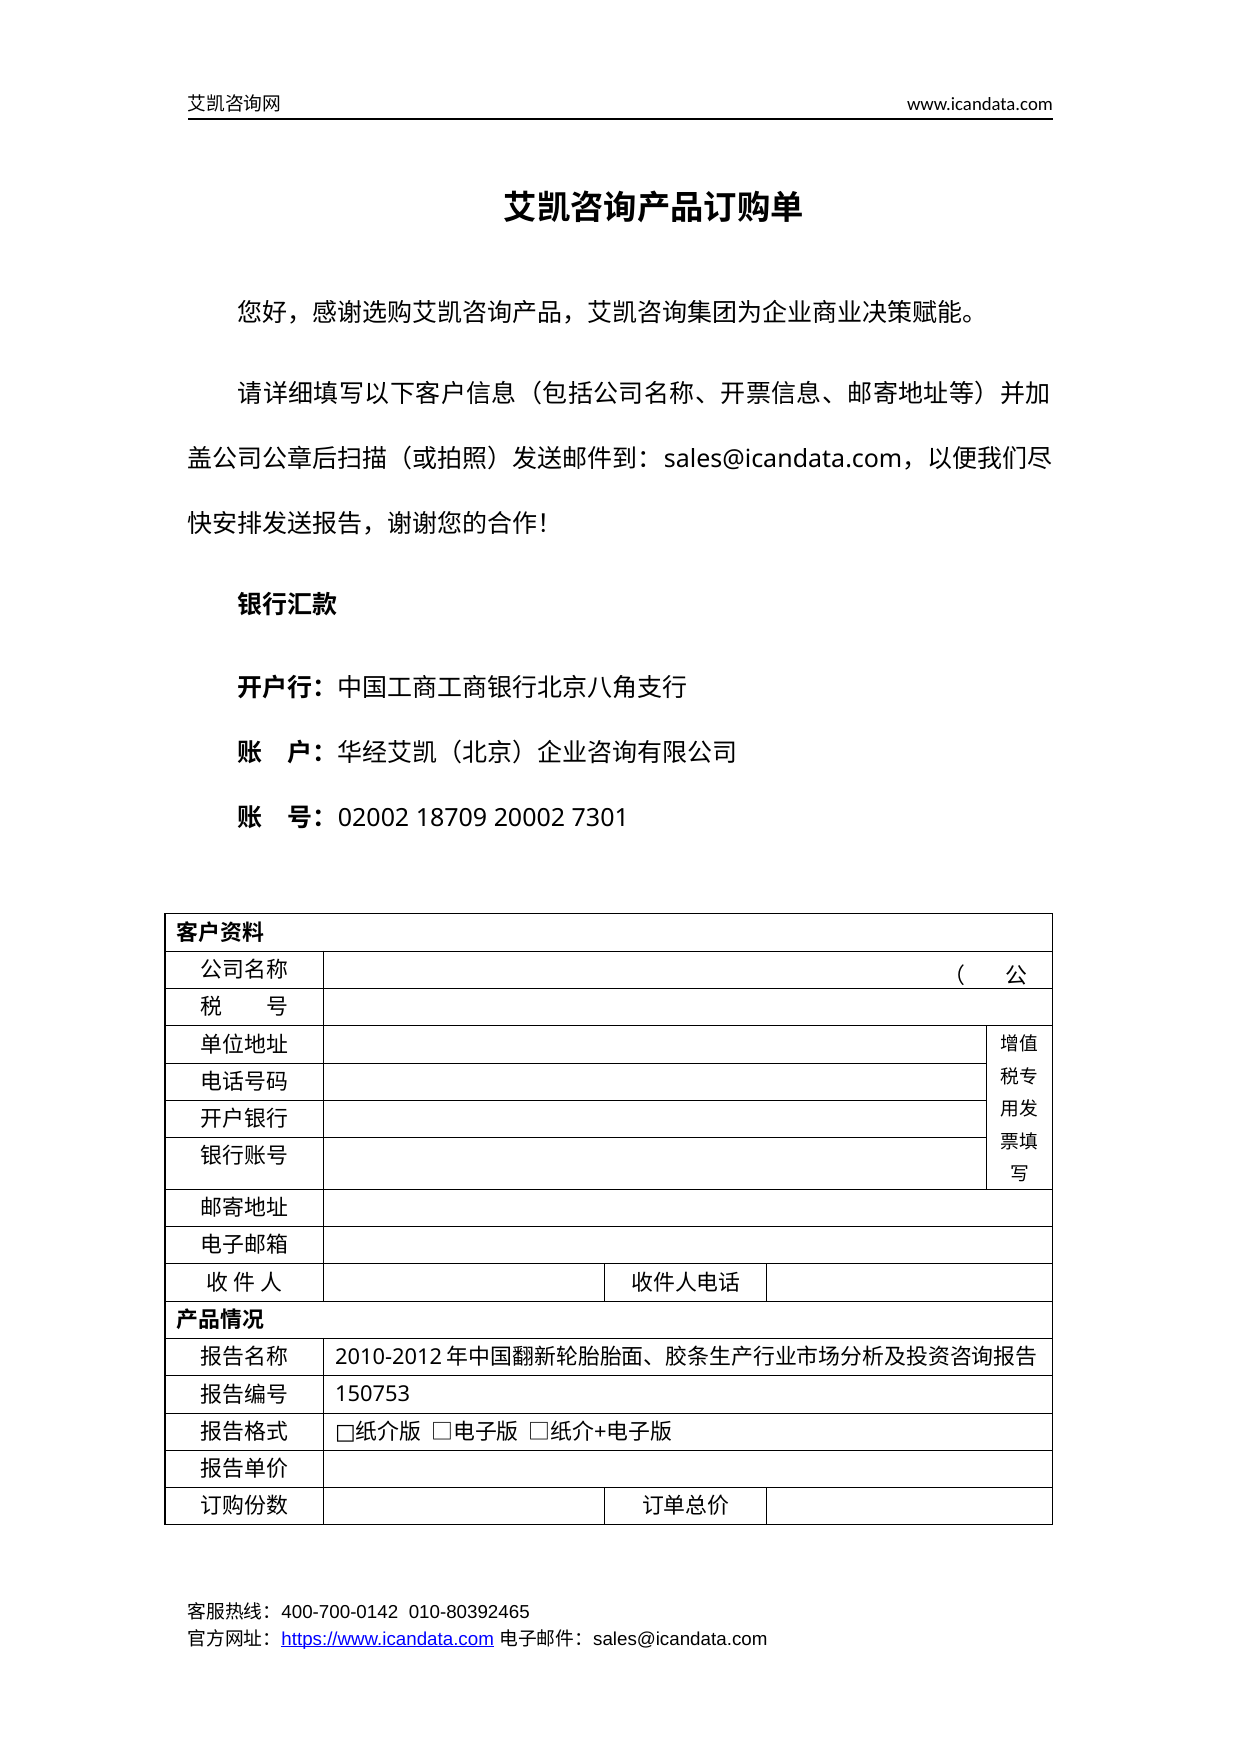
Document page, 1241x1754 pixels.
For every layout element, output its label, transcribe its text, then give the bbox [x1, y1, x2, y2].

table_cell 收 件 人 [166, 1264, 323, 1301]
table_cell [324, 1026, 986, 1062]
table_cell 2010-2012年中国翻新轮胎胎面、胶条生产行业市场分析及投资咨询报告 [324, 1339, 1052, 1375]
text 账 号：02002 18709 20002 7301 [187, 783, 1053, 848]
table_cell 税 号 [166, 989, 323, 1025]
table_cell [324, 1488, 604, 1524]
table_cell 银行账号 [166, 1138, 323, 1189]
table_cell 产品情况 [166, 1302, 1052, 1338]
text 请详细填写以下客户信息（包括公司名称、开票信息、邮寄地址等）并加盖公司公章后扫描（或拍照）发送邮件到：sales@icandata.com，以便我们尽快安排发送报告，谢谢您的合作！ [187, 359, 1053, 554]
table_cell [324, 1264, 604, 1301]
table_cell [324, 1064, 986, 1100]
table_cell 电话号码 [166, 1064, 323, 1100]
text 您好，感谢选购艾凯咨询产品，艾凯咨询集团为企业商业决策赋能。 [187, 278, 1053, 343]
table_cell 电子邮箱 [166, 1227, 323, 1263]
table_cell 邮寄地址 [166, 1190, 323, 1226]
text 账 户：华经艾凯（北京）企业咨询有限公司 [187, 718, 1053, 783]
text 艾凯咨询产品订购单 [187, 172, 1053, 237]
table_cell 收件人电话 [605, 1264, 766, 1301]
table_cell 150753 [324, 1376, 1052, 1412]
table_cell 报告格式 [166, 1414, 323, 1450]
text 开户行：中国工商工商银行北京八角支行 [187, 653, 1053, 718]
table_cell [324, 952, 1052, 988]
table_cell [767, 1488, 1052, 1524]
table_cell [324, 989, 1052, 1025]
table_cell [324, 1101, 986, 1137]
table_cell 公司名称 [166, 952, 323, 988]
table_cell 订购份数 [166, 1488, 323, 1524]
table_header 客户资料 [166, 914, 1052, 951]
table_cell [324, 1227, 1052, 1263]
table_cell 报告编号 [166, 1376, 323, 1412]
table_cell 报告单价 [166, 1451, 323, 1487]
table_cell 增值税专用发票填写 [987, 1026, 1052, 1189]
table_cell 开户银行 [166, 1101, 323, 1137]
table_cell [324, 1451, 1052, 1487]
table_cell 订单总价 [605, 1488, 766, 1524]
table_cell 单位地址 [166, 1026, 323, 1062]
table_cell [324, 1190, 1052, 1226]
table_cell [767, 1264, 1052, 1301]
table_cell □纸介版 □电子版 □纸介+电子版 [324, 1414, 1052, 1450]
text 银行汇款 [187, 570, 1053, 635]
table_cell 报告名称 [166, 1339, 323, 1375]
table_cell [324, 1138, 986, 1189]
